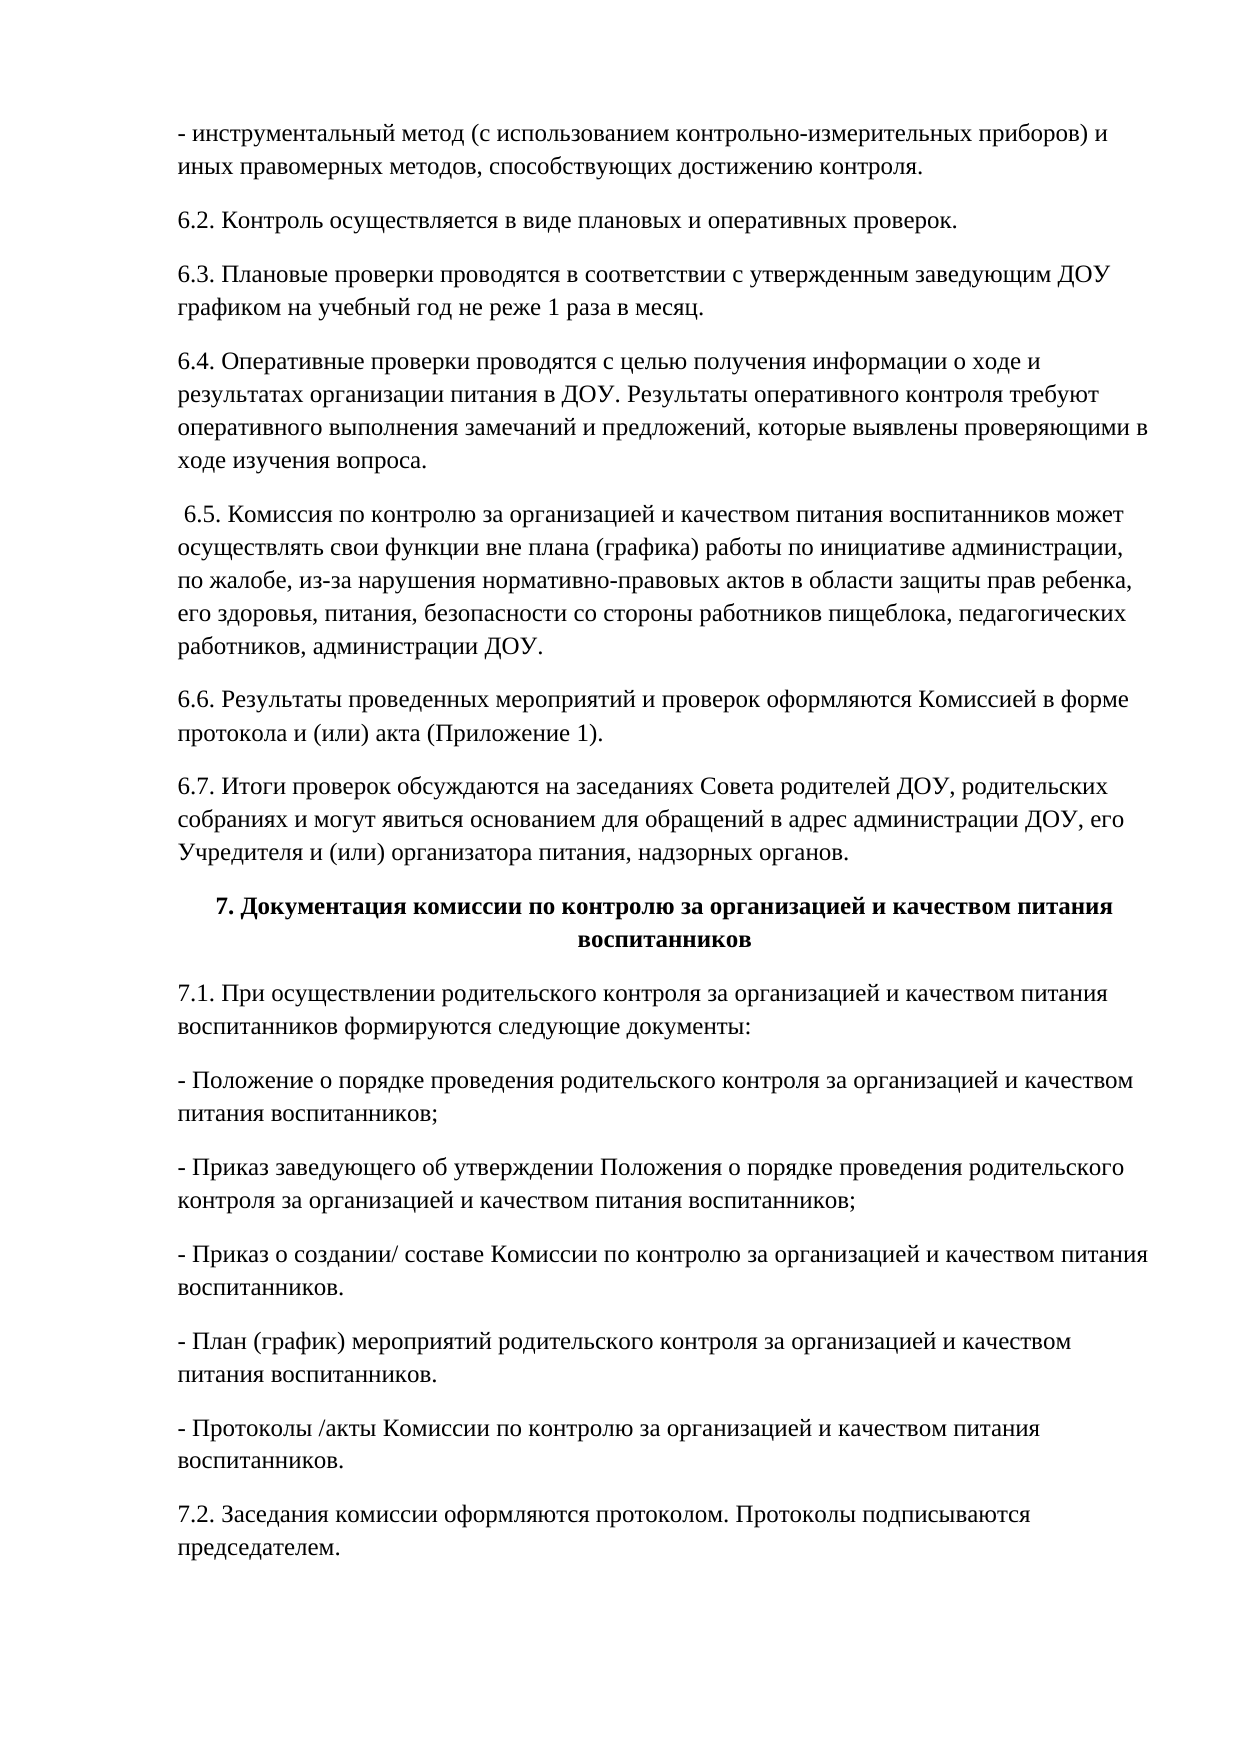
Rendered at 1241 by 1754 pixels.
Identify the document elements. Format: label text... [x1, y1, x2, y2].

text - Приказ заведующего об утверждении Положения о порядке проведения родительского контроля за организацией и качеством питания воспитанников; [177, 1152, 1152, 1214]
text - Протоколы /акты Комиссии по контролю за организацией и качеством питания воспитанников. [177, 1413, 1152, 1474]
text 6.2. Контроль осуществляется в виде плановых и оперативных проверок. [177, 205, 1152, 234]
text - Положение о порядке проведения родительского контроля за организацией и качеством питания воспитанников; [177, 1065, 1152, 1127]
text 6.5. Комиссия по контролю за организацией и качеством питания воспитанников может осуществлять свои функции вне плана (графика) работы по инициативе администрации, по жалобе, из-за нарушения нормативно-правовых актов в области защиты прав ребенка, его здоровья, питания, безопасности со стороны работников пищеблока, педагогических работников, администрации ДОУ. [177, 499, 1152, 659]
text - Приказ о создании/ составе Комиссии по контролю за организацией и качеством питания воспитанников. [177, 1239, 1152, 1301]
text 6.6. Результаты проведенных мероприятий и проверок оформляются Комиссией в форме протокола и (или) акта (Приложение 1). [177, 684, 1152, 746]
text - План (график) мероприятий родительского контроля за организацией и качеством питания воспитанников. [177, 1326, 1152, 1387]
text 7. Документация комиссии по контролю за организацией и качеством питания воспитанников [177, 891, 1152, 953]
text 6.7. Итоги проверок обсуждаются на заседаниях Совета родителей ДОУ, родительских собраниях и могут явиться основанием для обращений в адрес администрации ДОУ, его Учредителя и (или) организатора питания, надзорных органов. [177, 771, 1152, 866]
text 6.3. Плановые проверки проводятся в соответствии с утвержденным заведующим ДОУ графиком на учебный год не реже 1 раза в месяц. [177, 259, 1152, 321]
text - инструментальный метод (с использованием контрольно-измерительных приборов) и иных правомерных методов, способствующих достижению контроля. [177, 118, 1152, 180]
text 6.4. Оперативные проверки проводятся с целью получения информации о ходе и результатах организации питания в ДОУ. Результаты оперативного контроля требуют оперативного выполнения замечаний и предложений, которые выявлены проверяющими в ходе изучения вопроса. [177, 346, 1152, 473]
text 7.2. Заседания комиссии оформляются протоколом. Протоколы подписываются председателем. [177, 1499, 1152, 1561]
text 7.1. При осуществлении родительского контроля за организацией и качеством питания воспитанников формируются следующие документы: [177, 978, 1152, 1040]
